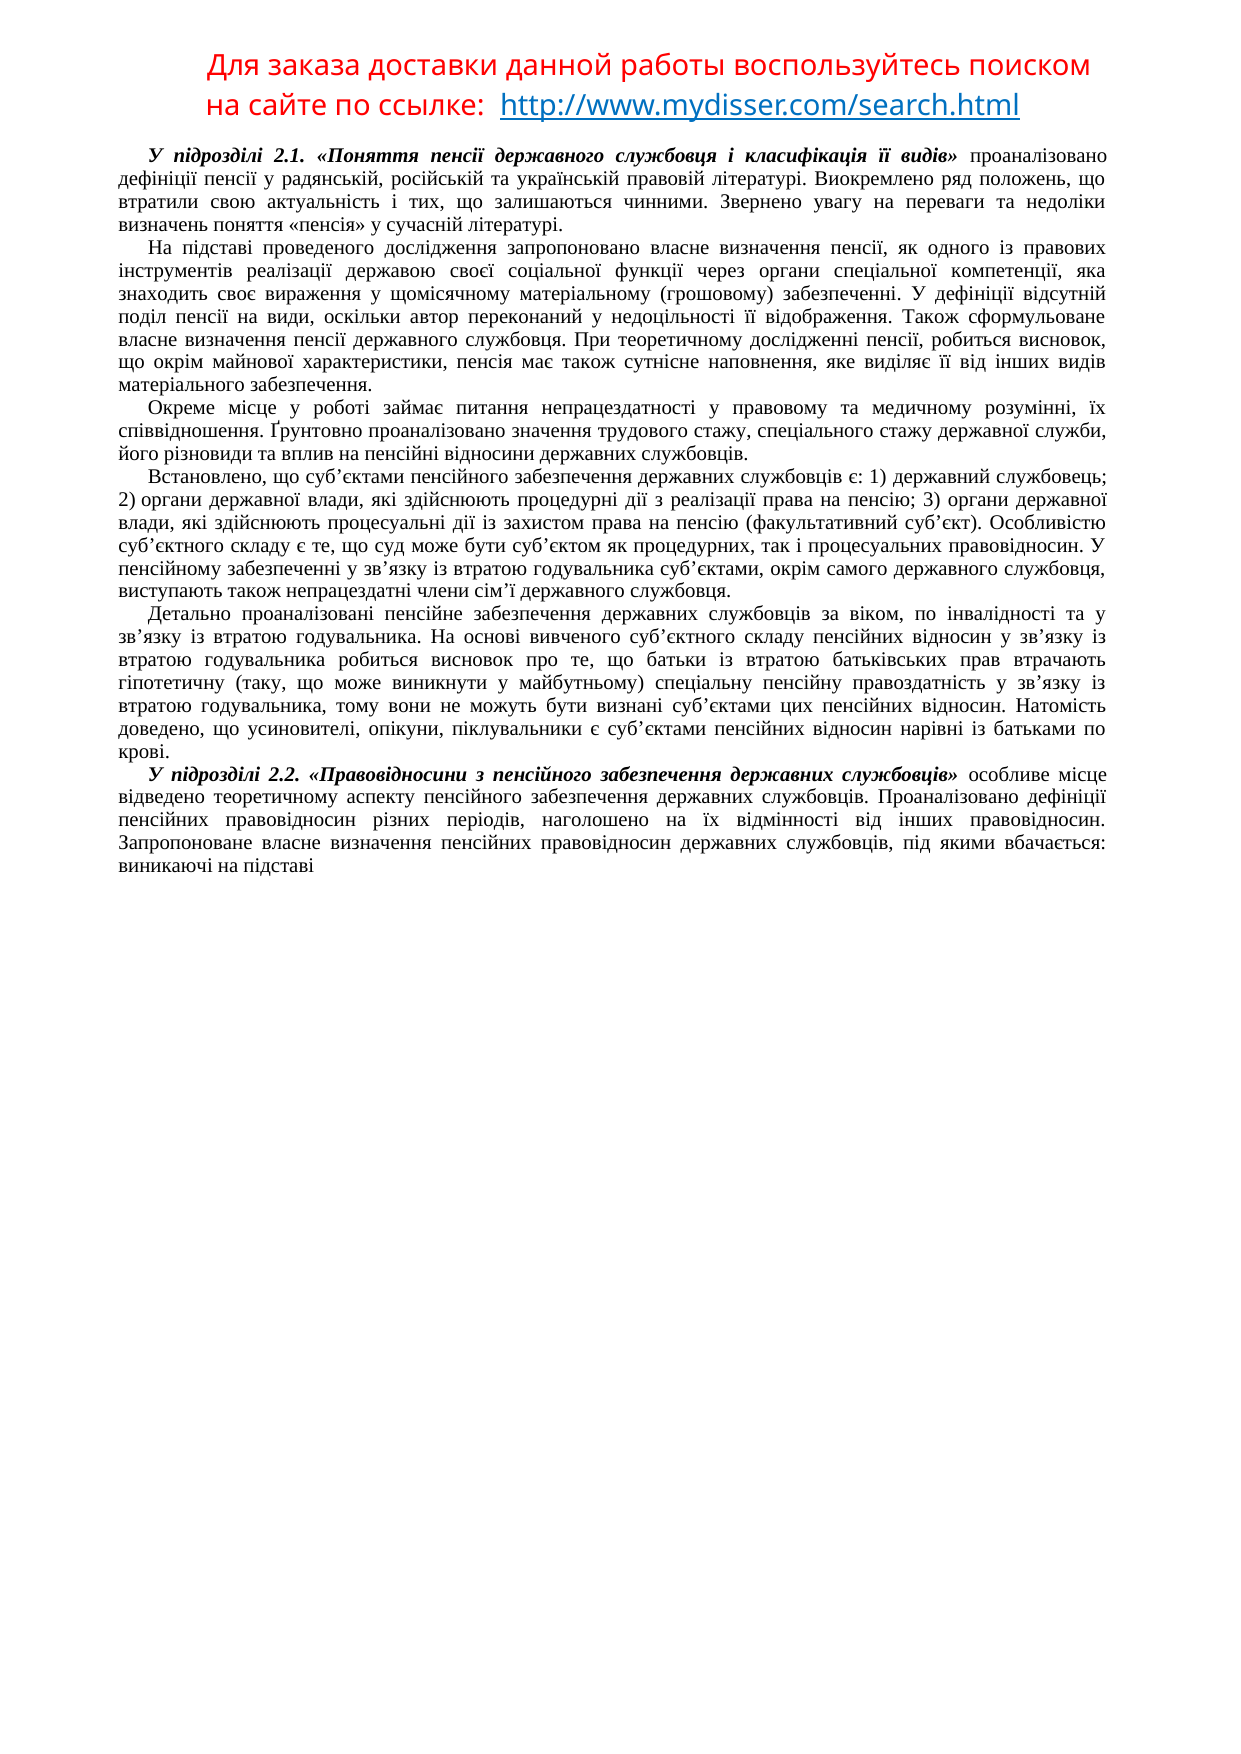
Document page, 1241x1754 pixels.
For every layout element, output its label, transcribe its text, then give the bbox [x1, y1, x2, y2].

text Детально проаналізовані пенсійне забезпечення державних службовців за віком, по інвалідності та у зв’язку із втратою годувальника. На основі вивченого суб’єктного складу пенсійних відносин у зв’язку із втратою годувальника робиться висновок про те, що батьки із втратою батьківських прав втрачають гіпотетичну (таку, що може виникнути у майбутньому) спеціальну пенсійну правоздатність у зв’язку із втратою годувальника, тому вони не можуть бути визнані суб’єктами цих пенсійних відносин. Натомість доведено, що усиновителі, опікуни, піклувальники є суб’єктами пенсійних відносин нарівні із батьками по крові. [118, 602, 1107, 763]
text На підставі проведеного дослідження запропоновано власне визначення пенсії, як одного із правових інструментів реалізації державою своєї соціальної функції через органи спеціальної компетенції, яка знаходить своє вираження у щомісячному матеріальному (грошовому) забезпеченні. У дефініції відсутній поділ пенсії на види, оскільки автор переконаний у недоцільності її відображення. Також сформульоване власне визначення пенсії державного службовця. При теоретичному дослідженні пенсії, робиться висновок, що окрім майнової характеристики, пенсія має також сутнісне наповнення, яке виділяє її від інших видів матеріального забезпечення. [118, 236, 1107, 396]
text У підрозділі 2.2. «Правовідносини з пенсійного забезпечення державних службовців» особливе місце відведено теоретичному аспекту пенсійного забезпечення державних службовців. Проаналізовано дефініції пенсійних правовідносин різних періодів, наголошено на їх відмінності від інших правовідносин. Запропоноване власне визначення пенсійних правовідносин державних службовців, під якими вбачається: виникаючі на підставі [118, 763, 1107, 877]
text У підрозділі 2.1. «Поняття пенсії державного службовця і класифікація її видів» проаналізовано дефініції пенсії у радянській, російській та українській правовій літературі. Виокремлено ряд положень, що втратили свою актуальність і тих, що залишаються чинними. Звернено увагу на переваги та недоліки визначень поняття «пенсія» у сучасній літературі. [118, 144, 1107, 236]
text Окреме місце у роботі займає питання непрацездатності у правовому та медичному розумінні, їх співвідношення. Ґрунтовно проаналізовано значення трудового стажу, спеціального стажу державної служби, його різновиди та вплив на пенсійні відносини державних службовців. [118, 396, 1107, 465]
text Встановлено, що суб’єктами пенсійного забезпечення державних службовців є: 1) державний службовець; 2) органи державної влади, які здійснюють процедурні дії з реалізації права на пенсію; 3) органи державної влади, які здійснюють процесуальні дії із захистом права на пенсію (факультативний суб’єкт). Особливістю суб’єктного складу є те, що суд може бути суб’єктом як процедурних, так і процесуальних правовідносин. У пенсійному забезпеченні у зв’язку із втратою годувальника суб’єктами, окрім самого державного службовця, виступають також непрацездатні члени сім’ї державного службовця. [118, 465, 1107, 602]
